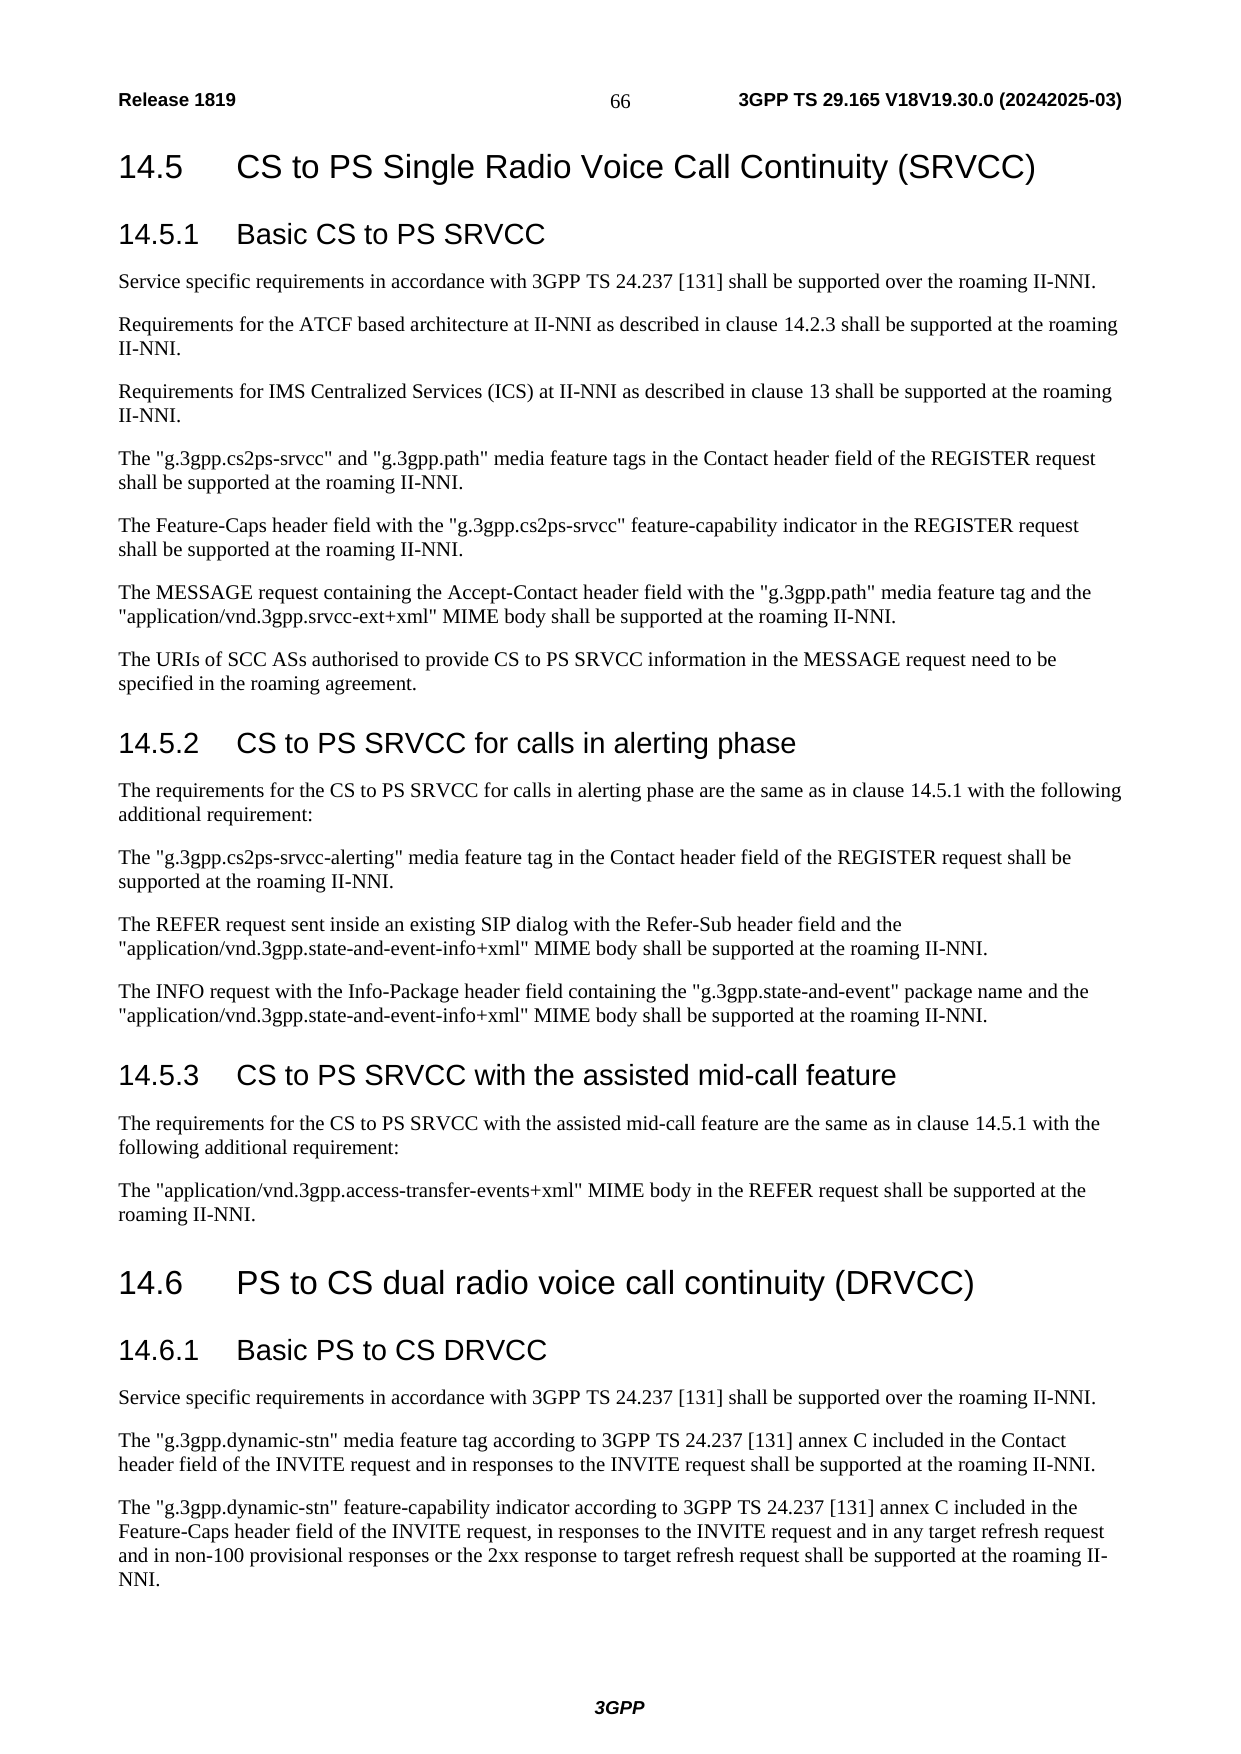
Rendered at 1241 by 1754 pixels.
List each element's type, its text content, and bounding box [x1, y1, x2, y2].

text The "application/vnd.3gpp.access-transfer-events+xml" MIME body in the REFER request shall be supported at the roaming II-NNI. [118, 1177, 1122, 1226]
text The "g.3gpp.cs2ps-srvcc-alerting" media feature tag in the Contact header field of the REGISTER request shall be supported at the roaming II-NNI. [118, 845, 1122, 893]
text The REFER request sent inside an existing SIP dialog with the Refer-Sub header field and the "application/vnd.3gpp.state-and-event-info+xml" MIME body shall be supported at the roaming II-NNI. [118, 912, 1122, 960]
subtitle 14.5.2 CS to PS SRVCC for calls in alerting phase [118, 726, 1122, 759]
subtitle 14.6 PS to CS dual radio voice call continuity (DRVCC) [118, 1263, 1122, 1302]
subtitle 14.5.1 Basic CS to PS SRVCC [118, 217, 1122, 251]
text The "g.3gpp.dynamic-stn" feature-capability indicator according to 3GPP TS 24.237 [131] annex C included in the Feature-Caps header field of the INVITE request, in responses to the INVITE request and in any target refresh request and in non-100 provisional responses or the 2xx response to target refresh request shall be supported at the roaming II-NNI. [118, 1495, 1122, 1591]
subtitle 14.6.1 Basic PS to CS DRVCC [118, 1333, 1122, 1366]
text Requirements for IMS Centralized Services (ICS) at II-NNI as described in clause 13 shall be supported at the roaming II-NNI. [118, 379, 1122, 427]
text The "g.3gpp.cs2ps-srvcc" and "g.3gpp.path" media feature tags in the Contact header field of the REGISTER request shall be supported at the roaming II-NNI. [118, 446, 1122, 494]
text Requirements for the ATCF based architecture at II-NNI as described in clause 14.2.3 shall be supported at the roaming II-NNI. [118, 312, 1122, 360]
text The INFO request with the Info-Package header field containing the "g.3gpp.state-and-event" package name and the "application/vnd.3gpp.state-and-event-info+xml" MIME body shall be supported at the roaming II-NNI. [118, 979, 1122, 1027]
text The URIs of SCC ASs authorised to provide CS to PS SRVCC information in the MESSAGE request need to be specified in the roaming agreement. [118, 647, 1122, 695]
text The "g.3gpp.dynamic-stn" media feature tag according to 3GPP TS 24.237 [131] annex C included in the Contact header field of the INVITE request and in responses to the INVITE request shall be supported at the roaming II-NNI. [118, 1428, 1122, 1476]
text Service specific requirements in accordance with 3GPP TS 24.237 [131] shall be supported over the roaming II-NNI. [118, 269, 1122, 293]
text The requirements for the CS to PS SRVCC with the assisted mid-call feature are the same as in clause 14.5.1 with the following additional requirement: [118, 1111, 1122, 1159]
subtitle 14.5.3 CS to PS SRVCC with the assisted mid-call feature [118, 1058, 1122, 1092]
subtitle 14.5 CS to PS Single Radio Voice Call Continuity (SRVCC) [118, 147, 1122, 186]
text Service specific requirements in accordance with 3GPP TS 24.237 [131] shall be supported over the roaming II-NNI. [118, 1385, 1122, 1409]
text The MESSAGE request containing the Accept-Contact header field with the "g.3gpp.path" media feature tag and the "application/vnd.3gpp.srvcc-ext+xml" MIME body shall be supported at the roaming II-NNI. [118, 580, 1122, 628]
text The Feature-Caps header field with the "g.3gpp.cs2ps-srvcc" feature-capability indicator in the REGISTER request shall be supported at the roaming II-NNI. [118, 513, 1122, 561]
text The requirements for the CS to PS SRVCC for calls in alerting phase are the same as in clause 14.5.1 with the following additional requirement: [118, 778, 1122, 826]
